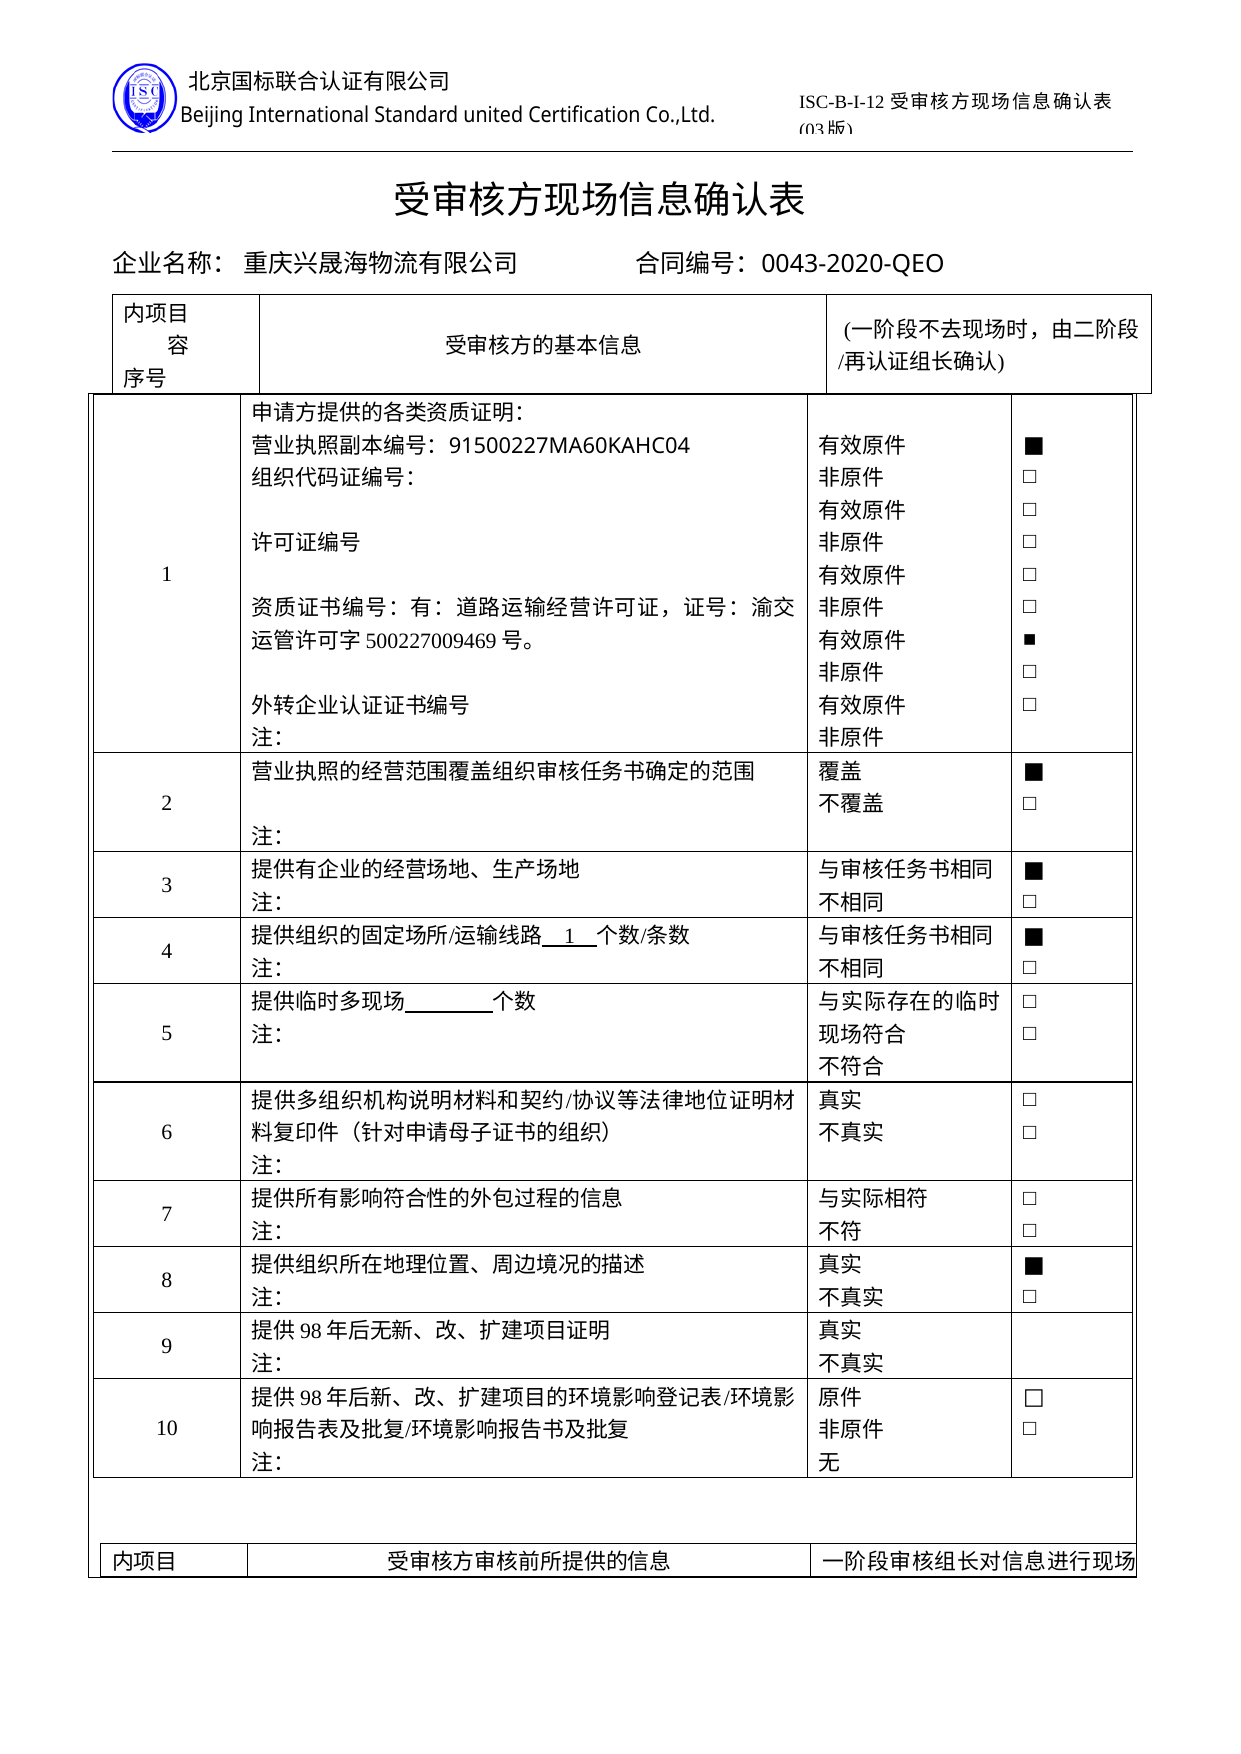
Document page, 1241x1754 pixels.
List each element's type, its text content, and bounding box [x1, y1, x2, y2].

picture [112, 63, 180, 132]
table_header (一阶段不去现场时，由二阶段/再认证组长确认) [827, 295, 1151, 393]
table_header 内项目 容 序号 [113, 295, 259, 393]
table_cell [89, 394, 1136, 1577]
table_header 受审核方的基本信息 [260, 295, 826, 393]
text 企业名称： 重庆兴晟海物流有限公司 合同编号：0043-2020-QEO [112, 229, 1128, 294]
text 受审核方现场信息确认表 [112, 164, 1128, 229]
